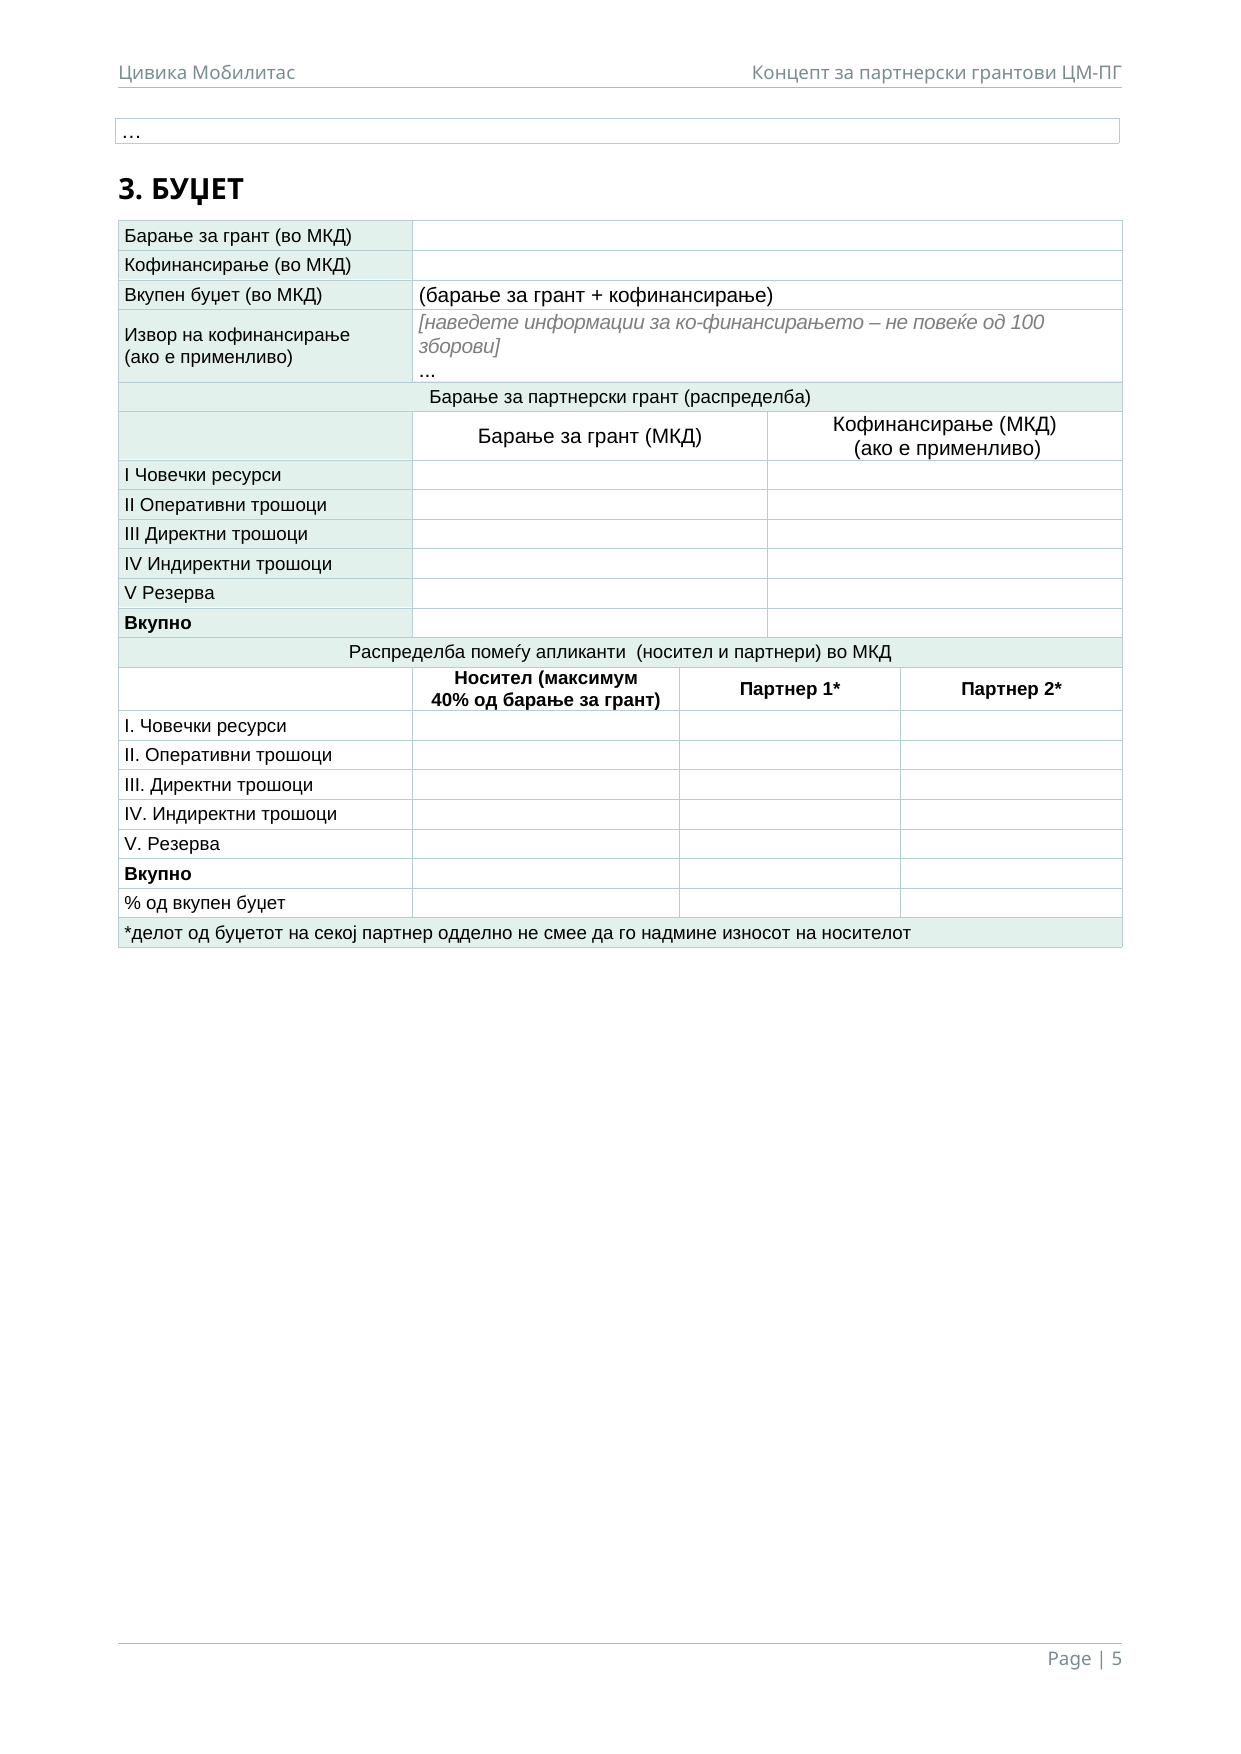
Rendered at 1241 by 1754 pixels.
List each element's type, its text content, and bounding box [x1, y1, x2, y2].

table_cell Распределба помеѓу апликанти (носител и партнери) во МКД [119, 638, 1122, 667]
table_cell [680, 741, 900, 769]
table_cell III Директни трошоци [119, 520, 412, 548]
table_header Барање за грант (во МКД) [119, 221, 412, 250]
table_cell Барање за грант (МКД) [413, 412, 767, 459]
table_cell IV Индиректни трошоци [119, 549, 412, 578]
table_cell I. Човечки ресурси [119, 711, 412, 740]
table_cell [768, 461, 1122, 489]
table_cell [413, 770, 679, 799]
table_cell Партнер 1* [680, 668, 900, 710]
table_cell II. Оперативни трошоци [119, 741, 412, 769]
table_cell [901, 711, 1122, 740]
table_cell Извор на кофинансирање (ако е применливо) [119, 310, 412, 381]
table_cell Кофинансирање (МКД) (ако е применливо) [768, 412, 1122, 459]
table_cell [901, 741, 1122, 769]
table_cell [680, 830, 900, 858]
table_cell [768, 609, 1122, 637]
table_cell I Човечки ресурси [119, 461, 412, 489]
table_cell [413, 609, 767, 637]
table_cell II Оперативни трошоци [119, 490, 412, 519]
table_cell [наведете информации за ко-финансирањето – не повеќе од 100 зборови] ... [413, 310, 1122, 381]
table_cell Кофинансирање (во МКД) [119, 251, 412, 279]
table_cell Барање за партнерски грант (распределба) [119, 383, 1122, 411]
table_cell [901, 830, 1122, 858]
table_cell Вкупно [119, 609, 412, 637]
table_cell [413, 800, 679, 828]
table_cell % од вкупен буџет [119, 889, 412, 917]
table_cell [901, 770, 1122, 799]
table_cell [901, 859, 1122, 888]
table_cell V Резерва [119, 579, 412, 607]
table_cell [768, 579, 1122, 607]
table_cell [413, 520, 767, 548]
table_cell [680, 800, 900, 828]
table_cell [413, 461, 767, 489]
table_cell Вкупен буџет (во МКД) [119, 281, 412, 309]
table_cell III. Директни трошоци [119, 770, 412, 799]
table_cell [680, 770, 900, 799]
table_cell [768, 490, 1122, 519]
table_cell [413, 889, 679, 917]
table_cell [768, 520, 1122, 548]
table_cell Вкупно [119, 859, 412, 888]
table_cell [413, 741, 679, 769]
table_cell [413, 579, 767, 607]
table_cell [413, 251, 1122, 279]
table_cell [413, 711, 679, 740]
table_cell (барање за грант + кофинансирање) [413, 281, 1122, 309]
table_cell IV. Индиректни трошоци [119, 800, 412, 828]
table_cell [901, 800, 1122, 828]
table_cell [413, 549, 767, 578]
table_header [413, 221, 1122, 250]
table_cell Носител (максимум 40% од барање за грант) [413, 668, 679, 710]
table_cell [119, 412, 412, 459]
subtitle 3. БУЏЕТ [118, 168, 1122, 208]
table_cell [680, 711, 900, 740]
table_cell *делот од буџетот на секој партнер одделно не смее да го надмине износот на носителот [119, 918, 1122, 947]
table_cell [680, 889, 900, 917]
table_cell [680, 859, 900, 888]
table_cell … [116, 119, 1119, 143]
table_cell [413, 490, 767, 519]
table_cell [413, 859, 679, 888]
table_cell [413, 830, 679, 858]
table_cell [768, 549, 1122, 578]
table_cell [901, 889, 1122, 917]
table_cell V. Резерва [119, 830, 412, 858]
table_cell [119, 668, 412, 710]
table_cell Партнер 2* [901, 668, 1122, 710]
